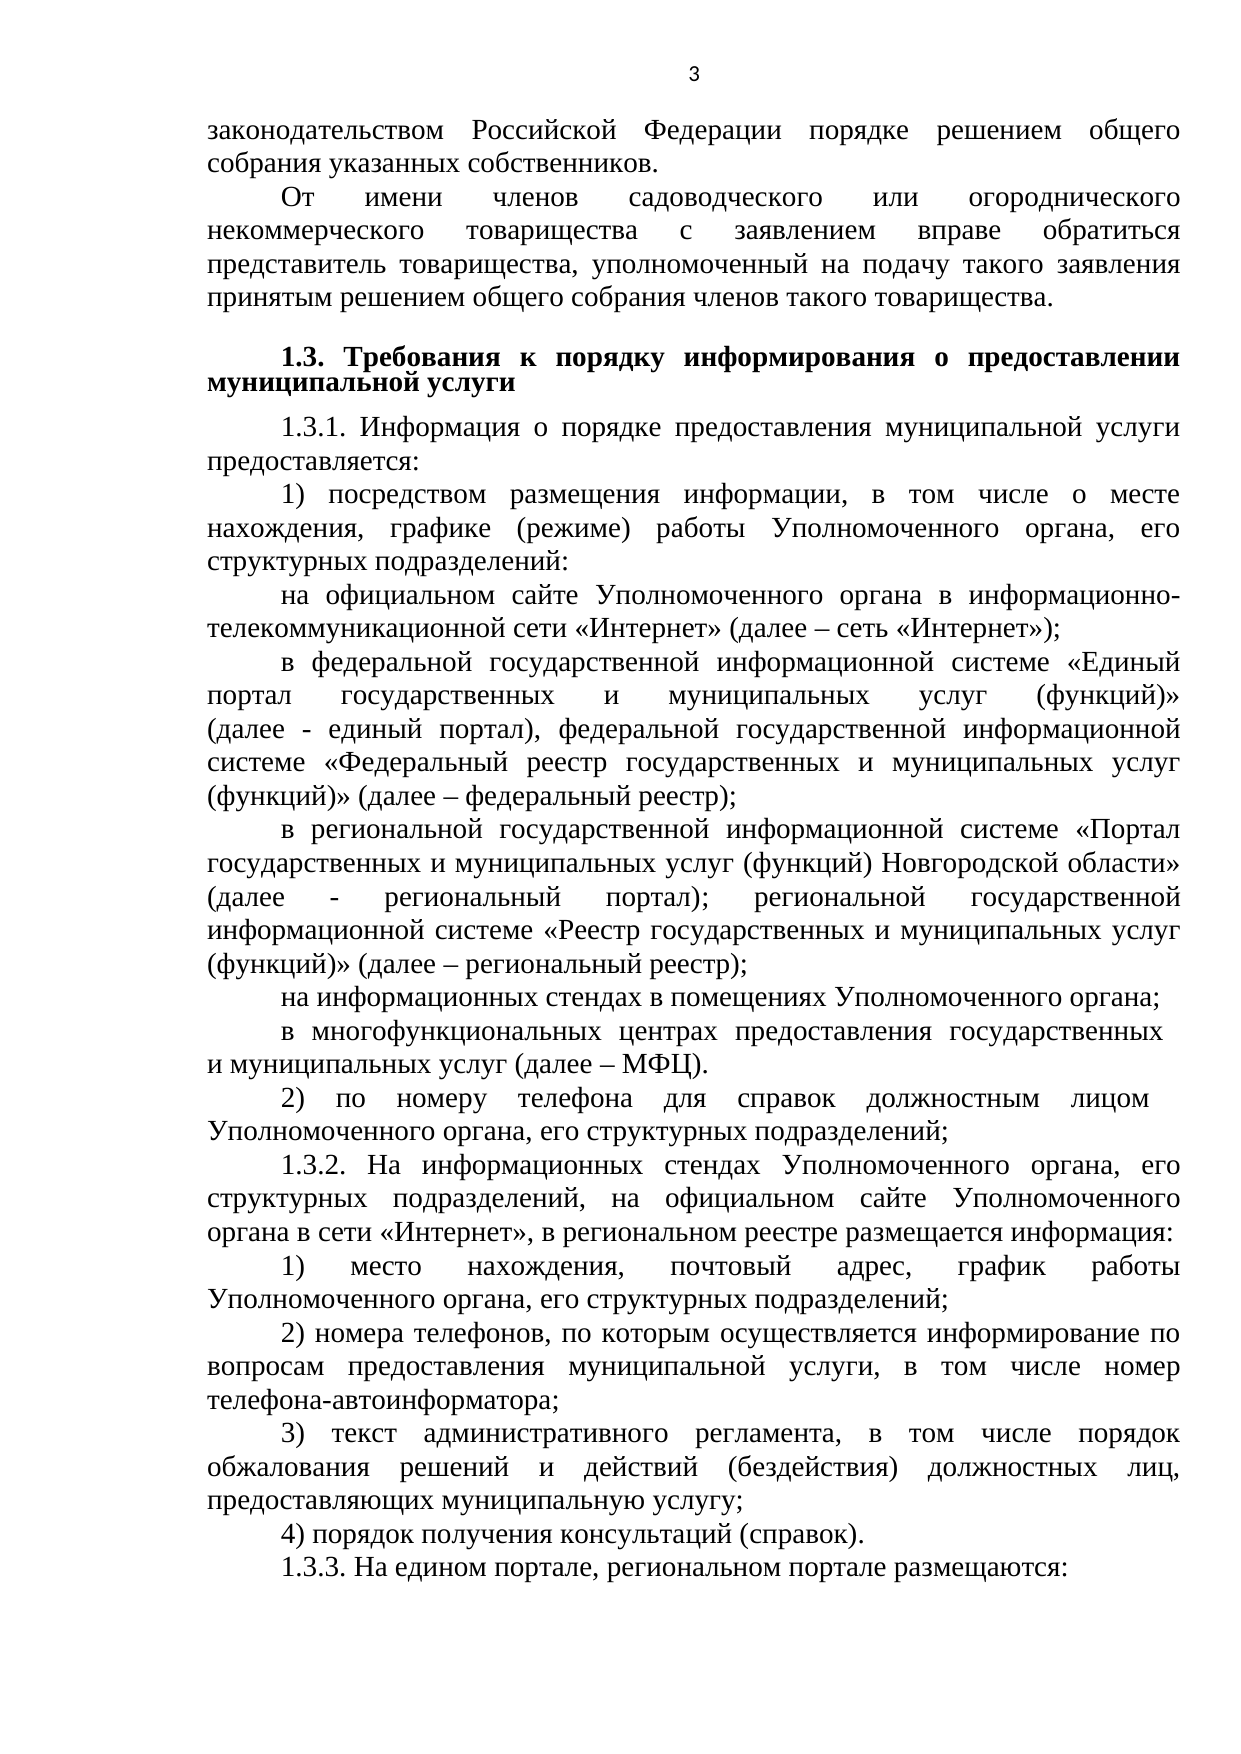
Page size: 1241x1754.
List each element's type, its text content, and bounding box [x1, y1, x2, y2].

text на официальном сайте Уполномоченного органа в информационно-телекоммуникационной сети «Интернет» (далее – сеть «Интернет»); [207, 577, 1181, 644]
text в федеральной государственной информационной системе «Единый портал государственных и муниципальных услуг (функций)» (далее - единый портал), федеральной государственной информационной системе «Федеральный реестр государственных и муниципальных услуг (функций)» (далее – федеральный реестр); [207, 644, 1181, 812]
text От имени членов садоводческого или огороднического некоммерческого товарищества с заявлением вправе обратиться представитель товарищества, уполномоченный на подачу такого заявления принятым решением общего собрания членов такого товарищества. [207, 179, 1181, 313]
text 1.3.3. На едином портале, региональном портале размещаются: [207, 1549, 1181, 1583]
text 1) посредством размещения информации, в том числе о месте нахождения, графике (режиме) работы Уполномоченного органа, его структурных подразделений: [207, 476, 1181, 577]
text 2) по номеру телефона для справок должностным лицом Уполномоченного органа, его структурных подразделений; [207, 1080, 1181, 1147]
text 1.3. Требования к порядку информирования о предоставлении муниципальной услуги [207, 347, 1181, 397]
text в многофункциональных центрах предоставления государственных и муниципальных услуг (далее – МФЦ). [207, 1013, 1181, 1080]
text 1.3.2. На информационных стендах Уполномоченного органа, его структурных подразделений, на официальном сайте Уполномоченного органа в сети «Интернет», в региональном реестре размещается информация: [207, 1147, 1181, 1248]
text 2) номера телефонов, по которым осуществляется информирование по вопросам предоставления муниципальной услуги, в том числе номер телефона-автоинформатора; [207, 1315, 1181, 1415]
text 3) текст административного регламента, в том числе порядок обжалования решений и действий (бездействия) должностных лиц, предоставляющих муниципальную услугу; [207, 1415, 1181, 1516]
text в региональной государственной информационной системе «Портал государственных и муниципальных услуг (функций) Новгородской области» (далее - региональный портал); региональной государственной информационной системе «Реестр государственных и муниципальных услуг (функций)» (далее – региональный реестр); [207, 812, 1181, 979]
text 4) порядок получения консультаций (справок). [207, 1516, 1181, 1549]
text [207, 112, 1181, 179]
text на информационных стендах в помещениях Уполномоченного органа; [207, 979, 1181, 1013]
text 1.3.1. Информация о порядке предоставления муниципальной услуги предоставляется: [207, 409, 1181, 476]
text 1) место нахождения, почтовый адрес, график работы Уполномоченного органа, его структурных подразделений; [207, 1248, 1181, 1315]
